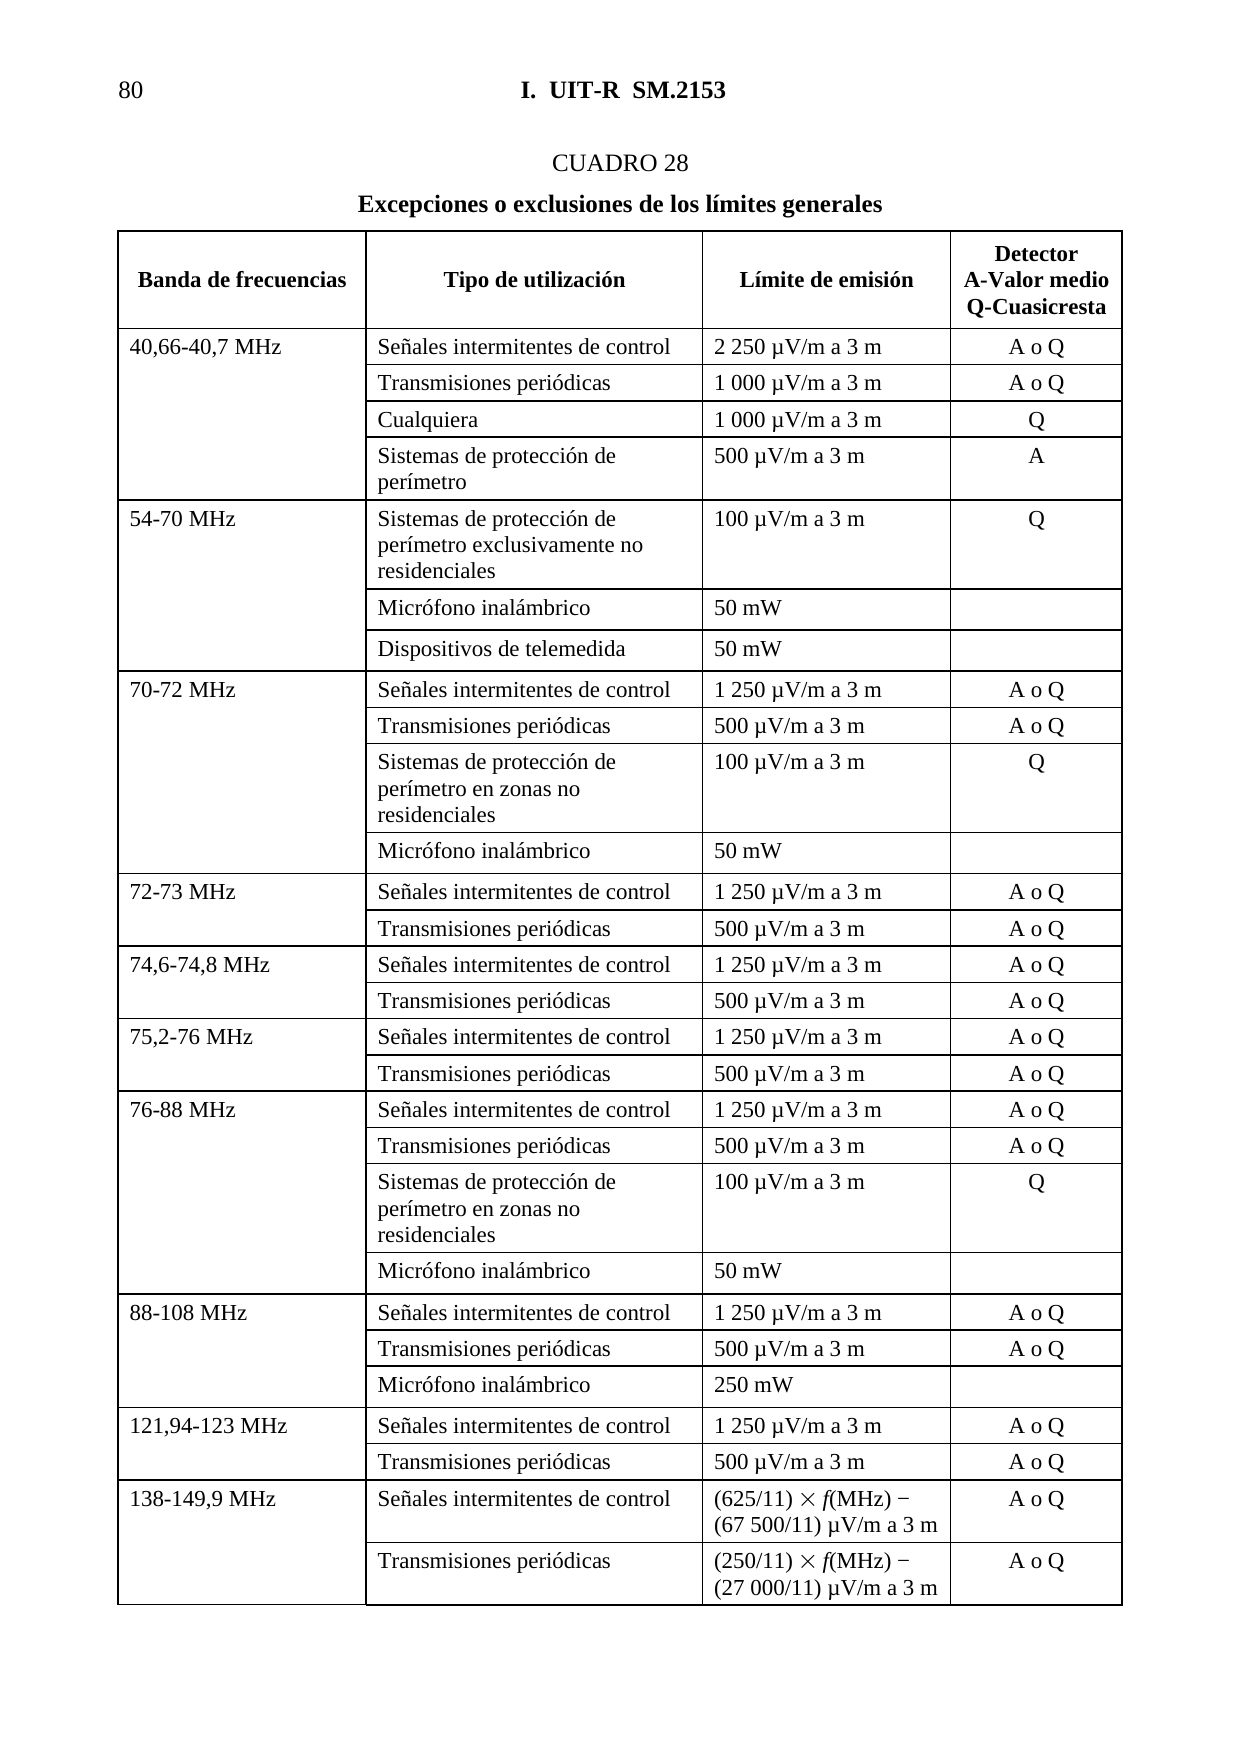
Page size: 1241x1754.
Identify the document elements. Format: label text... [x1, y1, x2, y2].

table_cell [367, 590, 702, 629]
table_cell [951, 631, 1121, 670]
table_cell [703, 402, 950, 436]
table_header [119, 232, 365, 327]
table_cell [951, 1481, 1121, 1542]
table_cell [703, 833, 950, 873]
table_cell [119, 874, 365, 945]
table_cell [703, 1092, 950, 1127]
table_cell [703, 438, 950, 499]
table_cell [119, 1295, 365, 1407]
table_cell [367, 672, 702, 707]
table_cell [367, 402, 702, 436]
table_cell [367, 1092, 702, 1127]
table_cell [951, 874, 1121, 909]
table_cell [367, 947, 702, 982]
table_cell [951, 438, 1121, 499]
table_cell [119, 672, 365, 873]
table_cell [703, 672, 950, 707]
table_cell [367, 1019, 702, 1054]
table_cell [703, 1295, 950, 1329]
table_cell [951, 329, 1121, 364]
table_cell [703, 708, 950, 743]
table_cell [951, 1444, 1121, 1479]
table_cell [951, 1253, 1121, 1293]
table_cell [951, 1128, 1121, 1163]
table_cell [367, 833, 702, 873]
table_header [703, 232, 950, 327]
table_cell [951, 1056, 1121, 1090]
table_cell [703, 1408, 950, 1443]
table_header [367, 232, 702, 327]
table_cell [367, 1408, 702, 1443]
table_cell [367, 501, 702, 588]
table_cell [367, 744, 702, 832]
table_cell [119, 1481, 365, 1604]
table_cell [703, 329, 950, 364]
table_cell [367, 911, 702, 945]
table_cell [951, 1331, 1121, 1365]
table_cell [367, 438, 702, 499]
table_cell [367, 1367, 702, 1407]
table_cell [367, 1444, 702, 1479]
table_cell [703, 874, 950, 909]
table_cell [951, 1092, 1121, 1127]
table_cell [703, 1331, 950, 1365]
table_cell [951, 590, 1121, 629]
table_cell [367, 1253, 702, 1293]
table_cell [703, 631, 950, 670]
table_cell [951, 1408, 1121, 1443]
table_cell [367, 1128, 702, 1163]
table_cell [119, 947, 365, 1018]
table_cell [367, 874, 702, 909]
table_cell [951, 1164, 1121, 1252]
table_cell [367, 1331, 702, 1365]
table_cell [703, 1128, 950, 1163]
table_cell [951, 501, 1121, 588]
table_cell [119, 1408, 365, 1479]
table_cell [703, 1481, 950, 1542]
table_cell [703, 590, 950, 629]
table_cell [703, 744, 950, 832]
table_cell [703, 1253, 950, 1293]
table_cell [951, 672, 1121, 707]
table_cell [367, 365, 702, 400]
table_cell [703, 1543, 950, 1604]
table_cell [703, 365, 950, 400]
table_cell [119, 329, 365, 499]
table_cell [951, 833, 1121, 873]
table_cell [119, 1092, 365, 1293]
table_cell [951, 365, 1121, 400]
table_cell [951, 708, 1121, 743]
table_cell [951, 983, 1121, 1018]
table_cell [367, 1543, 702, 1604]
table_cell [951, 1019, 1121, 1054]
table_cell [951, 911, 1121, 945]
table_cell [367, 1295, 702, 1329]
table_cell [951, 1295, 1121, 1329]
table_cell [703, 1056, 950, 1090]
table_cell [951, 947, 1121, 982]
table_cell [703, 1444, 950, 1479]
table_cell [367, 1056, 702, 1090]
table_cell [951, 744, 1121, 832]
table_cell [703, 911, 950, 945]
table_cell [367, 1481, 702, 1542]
title Excepciones o exclusiones de los límites generales [118, 189, 1122, 218]
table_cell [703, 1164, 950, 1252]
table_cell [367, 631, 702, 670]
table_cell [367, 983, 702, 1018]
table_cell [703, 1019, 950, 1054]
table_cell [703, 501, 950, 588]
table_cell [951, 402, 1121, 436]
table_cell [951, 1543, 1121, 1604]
text CUADRO 28 [118, 148, 1122, 176]
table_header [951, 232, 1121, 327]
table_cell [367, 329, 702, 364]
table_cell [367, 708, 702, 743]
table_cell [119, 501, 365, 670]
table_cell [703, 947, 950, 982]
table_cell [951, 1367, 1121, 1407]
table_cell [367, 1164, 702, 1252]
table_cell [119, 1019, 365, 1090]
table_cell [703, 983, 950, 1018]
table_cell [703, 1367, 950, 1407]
